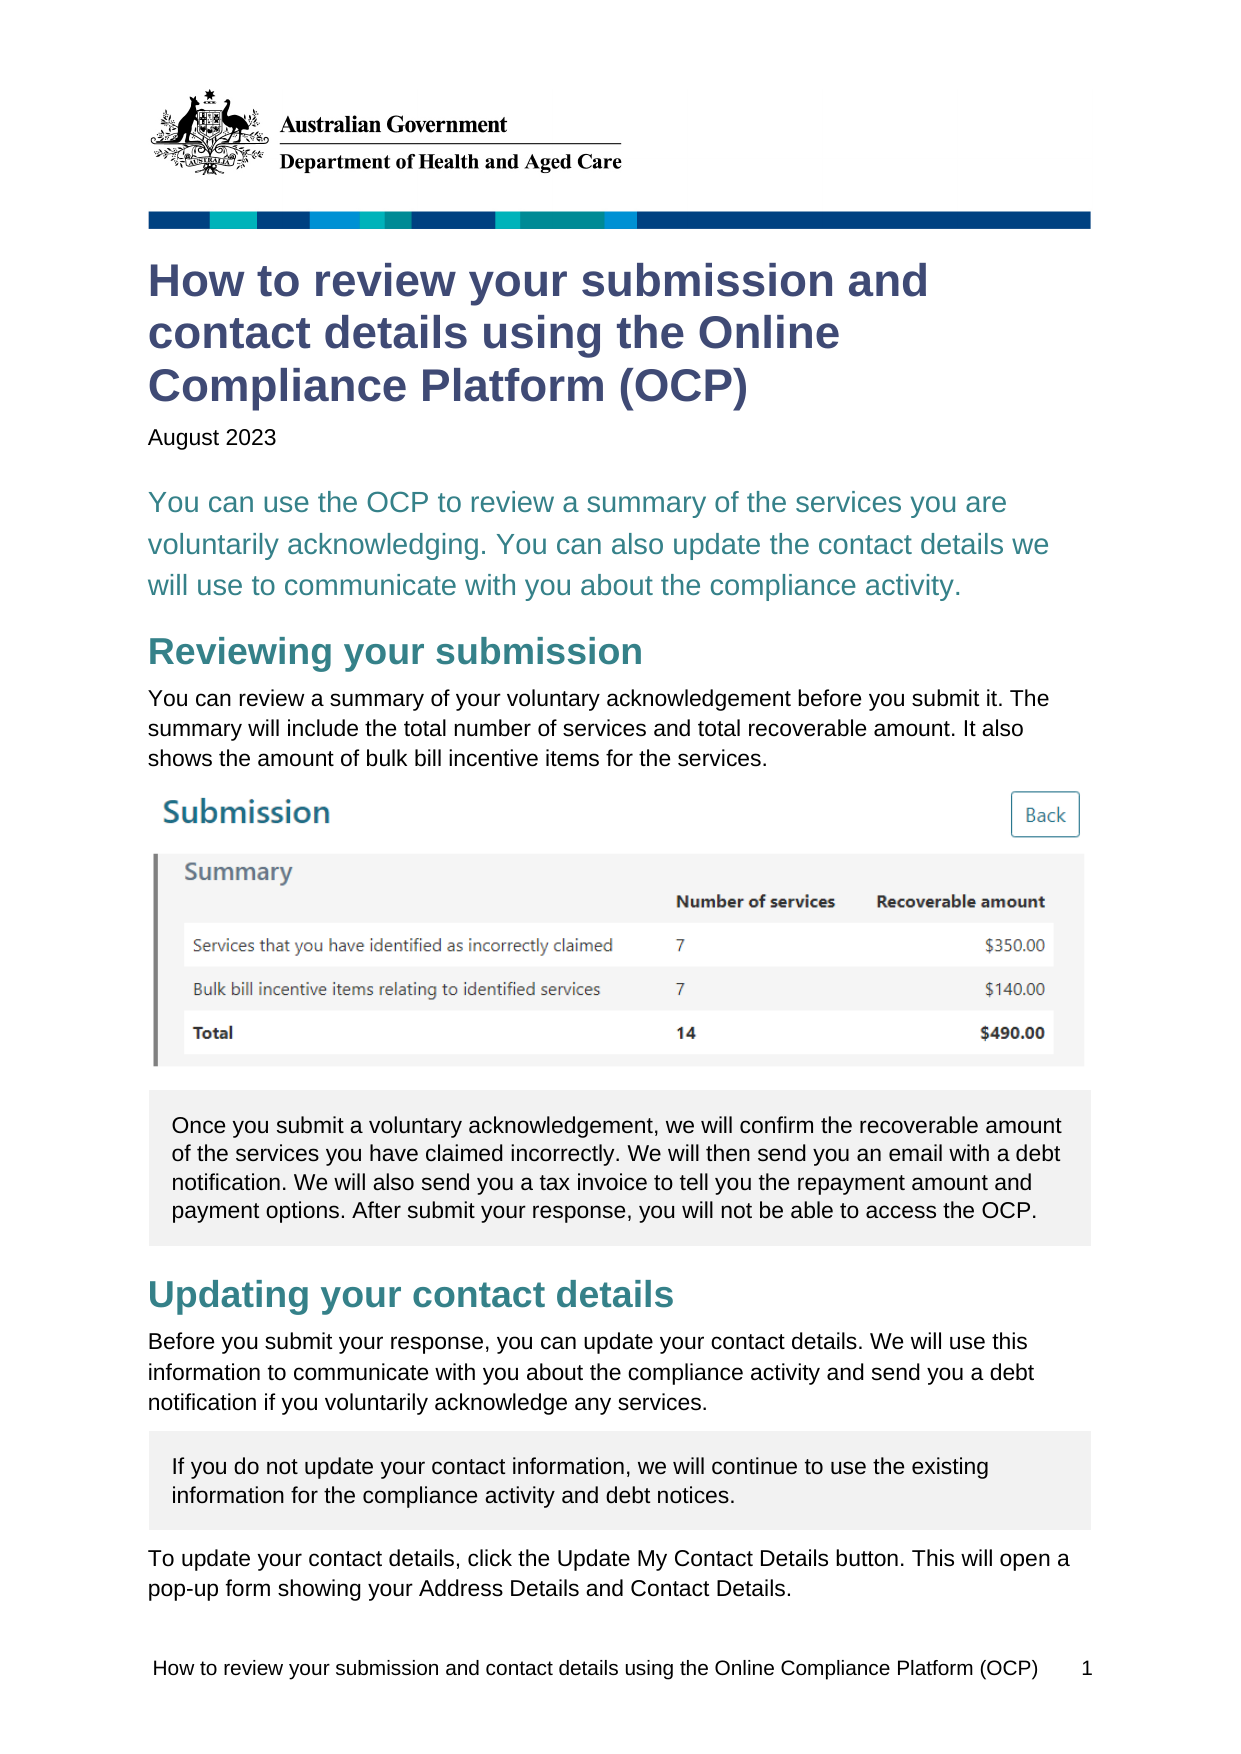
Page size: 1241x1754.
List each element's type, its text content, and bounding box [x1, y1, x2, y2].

text August 2023 [148, 424, 1092, 450]
subtitle Reviewing your submission [148, 629, 1092, 672]
subtitle Updating your contact details [148, 1273, 1092, 1316]
text To update your contact details, click the Update My Contact Details button. This will open a pop-up form showing your Address Details and Contact Details. [148, 1544, 1092, 1601]
text If you do not update your contact information, we will continue to use the existing information for the compliance activity and debt notices. [151, 1433, 1090, 1529]
text Once you submit a voluntary acknowledgement, we will confirm the recoverable amount of the services you have claimed incorrectly. We will then send you an email with a debt notification. We will also send you a tax invoice to tell you the repayment amount and payment options. After submit your response, you will not be able to access the OCP. [151, 1091, 1090, 1244]
text You can review a summary of your voluntary acknowledgement before you submit it. The summary will include the total number of services and total recoverable amount. It also shows the amount of bulk bill incentive items for the services. [148, 685, 1092, 772]
text You can use the OCP to review a summary of the services you are voluntarily acknowledging. You can also update the contact details we will use to communicate with you about the compliance activity. [148, 479, 1092, 604]
subtitle How to review your submission and contact details using the Online Compliance Platform (OCP) [148, 253, 1092, 411]
picture [147, 787, 1093, 1074]
text Before you submit your response, you can update your contact details. We will use this information to communicate with you about the compliance activity and send you a debt notification if you voluntarily acknowledge any services. [148, 1328, 1092, 1415]
picture [147, 89, 1093, 229]
